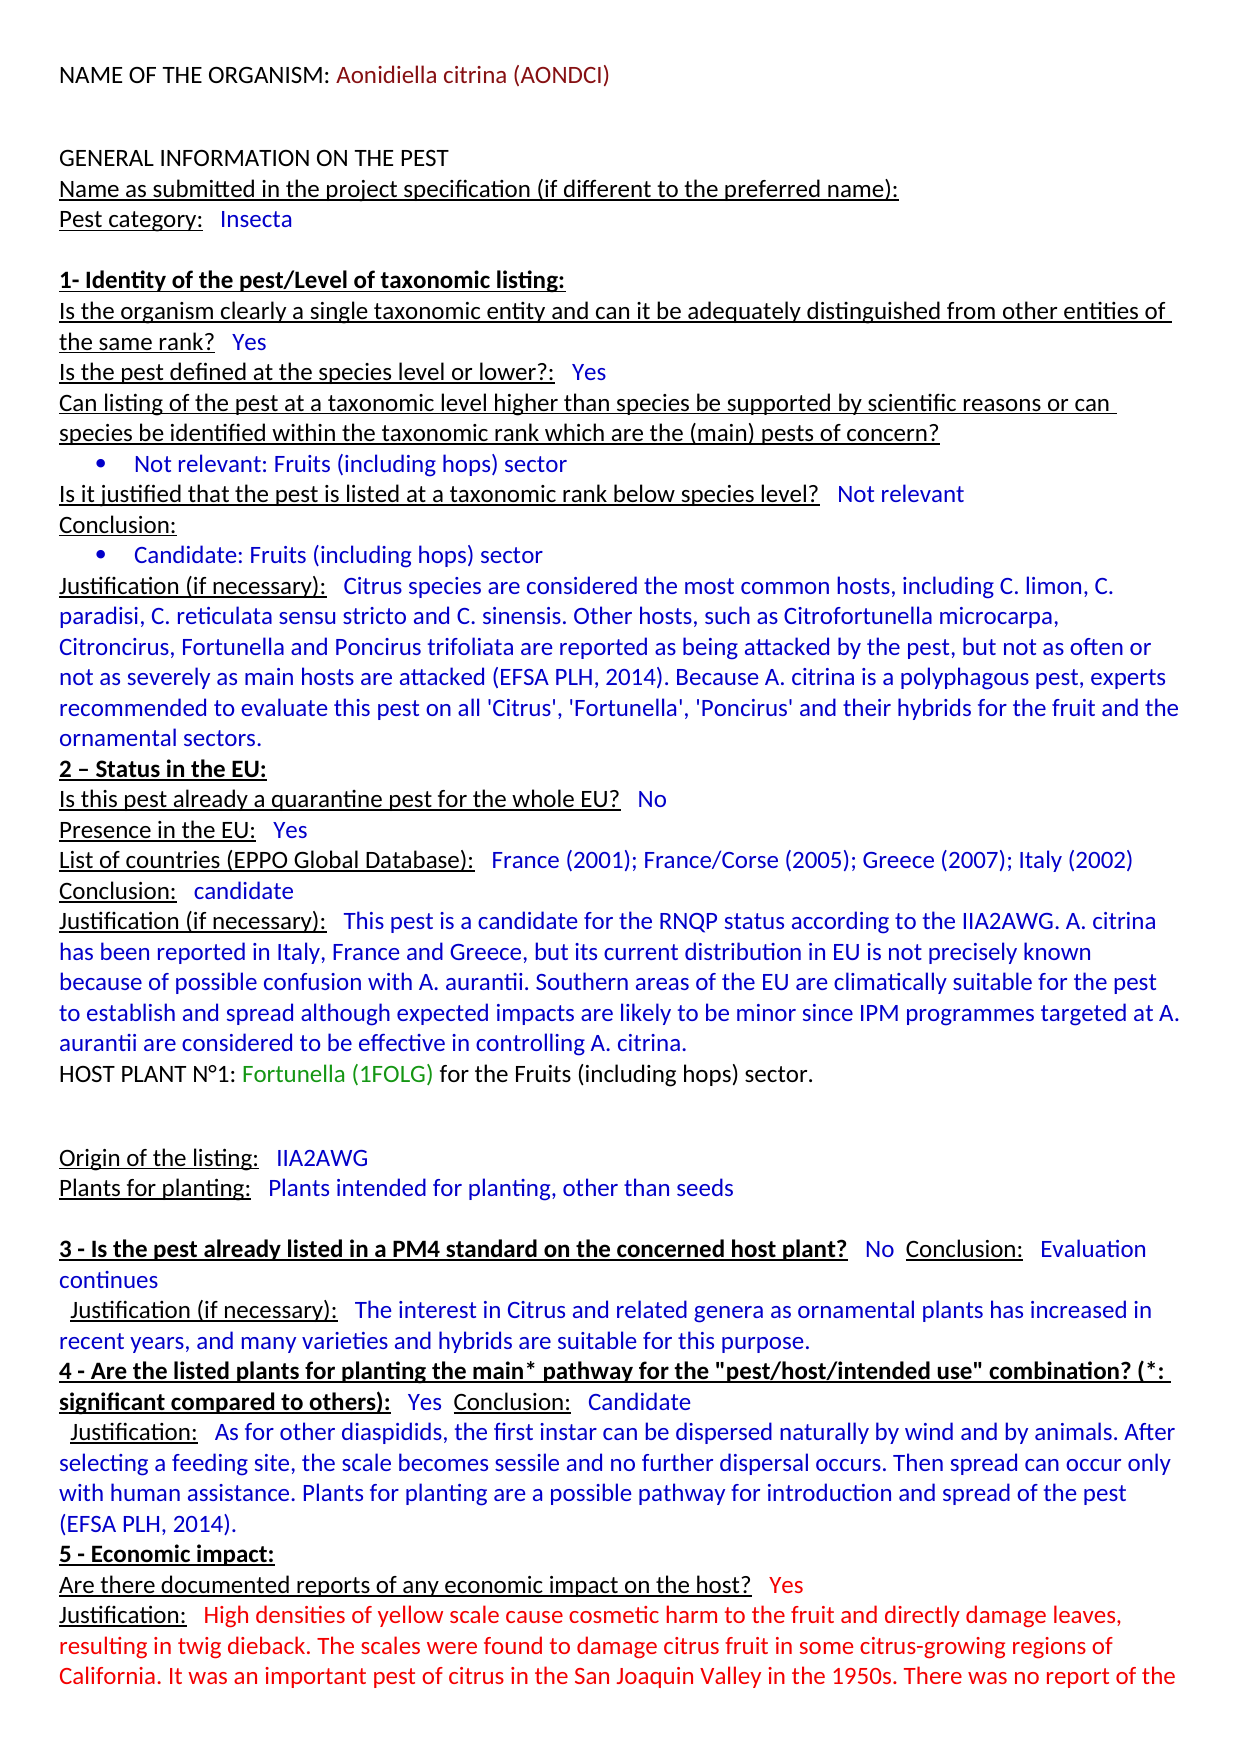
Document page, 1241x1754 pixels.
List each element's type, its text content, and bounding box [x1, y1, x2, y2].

list Candidate: Fruits (including hops) sector [96, 539, 1181, 570]
text HOST PLANT N°1: Fortunella (1FOLG) for the Fruits (including hops) sector. [59, 1058, 1181, 1089]
text NAME OF THE ORGANISM: Aonidiella citrina (AONDCI) [59, 59, 1181, 89]
text Justification (if necessary): Citrus species are considered the most common hosts, including C. limon, C. paradisi, C. reticulata sensu stricto and C. sinensis. Other hosts, such as Citrofortunella microcarpa, Citroncirus, Fortunella and Poncirus trifoliata are reported as being attacked by the pest, but not as often or not as severely as main hosts are attacked (EFSA PLH, 2014). Because A. citrina is a polyphagous pest, experts recommended to evaluate this pest on all 'Citrus', 'Fortunella', 'Poncirus' and their hybrids for the fruit and the ornamental sectors. 2 – Status in the EU: Is this pest already a quarantine pest for the whole EU? No Presence in the EU: Yes List of countries (EPPO Global Database): France (2001); France/Corse (2005); Greece (2007); Italy (2002) Conclusion: candidate Justification (if necessary): This pest is a candidate for the RNQP status according to the IIA2AWG. A. citrina has been reported in Italy, France and Greece, but its current distribution in EU is not precisely known because of possible confusion with A. aurantii. Southern areas of the EU are climatically suitable for the pest to establish and spread although expected impacts are likely to be minor since IPM programmes targeted at A. aurantii are considered to be effective in controlling A. citrina. [59, 570, 1181, 1058]
text GENERAL INFORMATION ON THE PEST [59, 142, 1181, 173]
text Is it justified that the pest is listed at a taxonomic rank below species level? Not relevant Conclusion: [59, 478, 1181, 539]
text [59, 1142, 1181, 1691]
text Name as submitted in the project specification (if different to the preferred name): Pest category: Insecta 1- Identity of the pest/Level of taxonomic listing: Is the organism clearly a single taxonomic entity and can it be adequately distinguished from other entities of the same rank? Yes Is the pest defined at the species level or lower?: Yes Can listing of the pest at a taxonomic level higher than species be supported by scientific reasons or can species be identified within the taxonomic rank which are the (main) pests of concern? [59, 173, 1181, 448]
list Not relevant: Fruits (including hops) sector [96, 448, 1181, 478]
